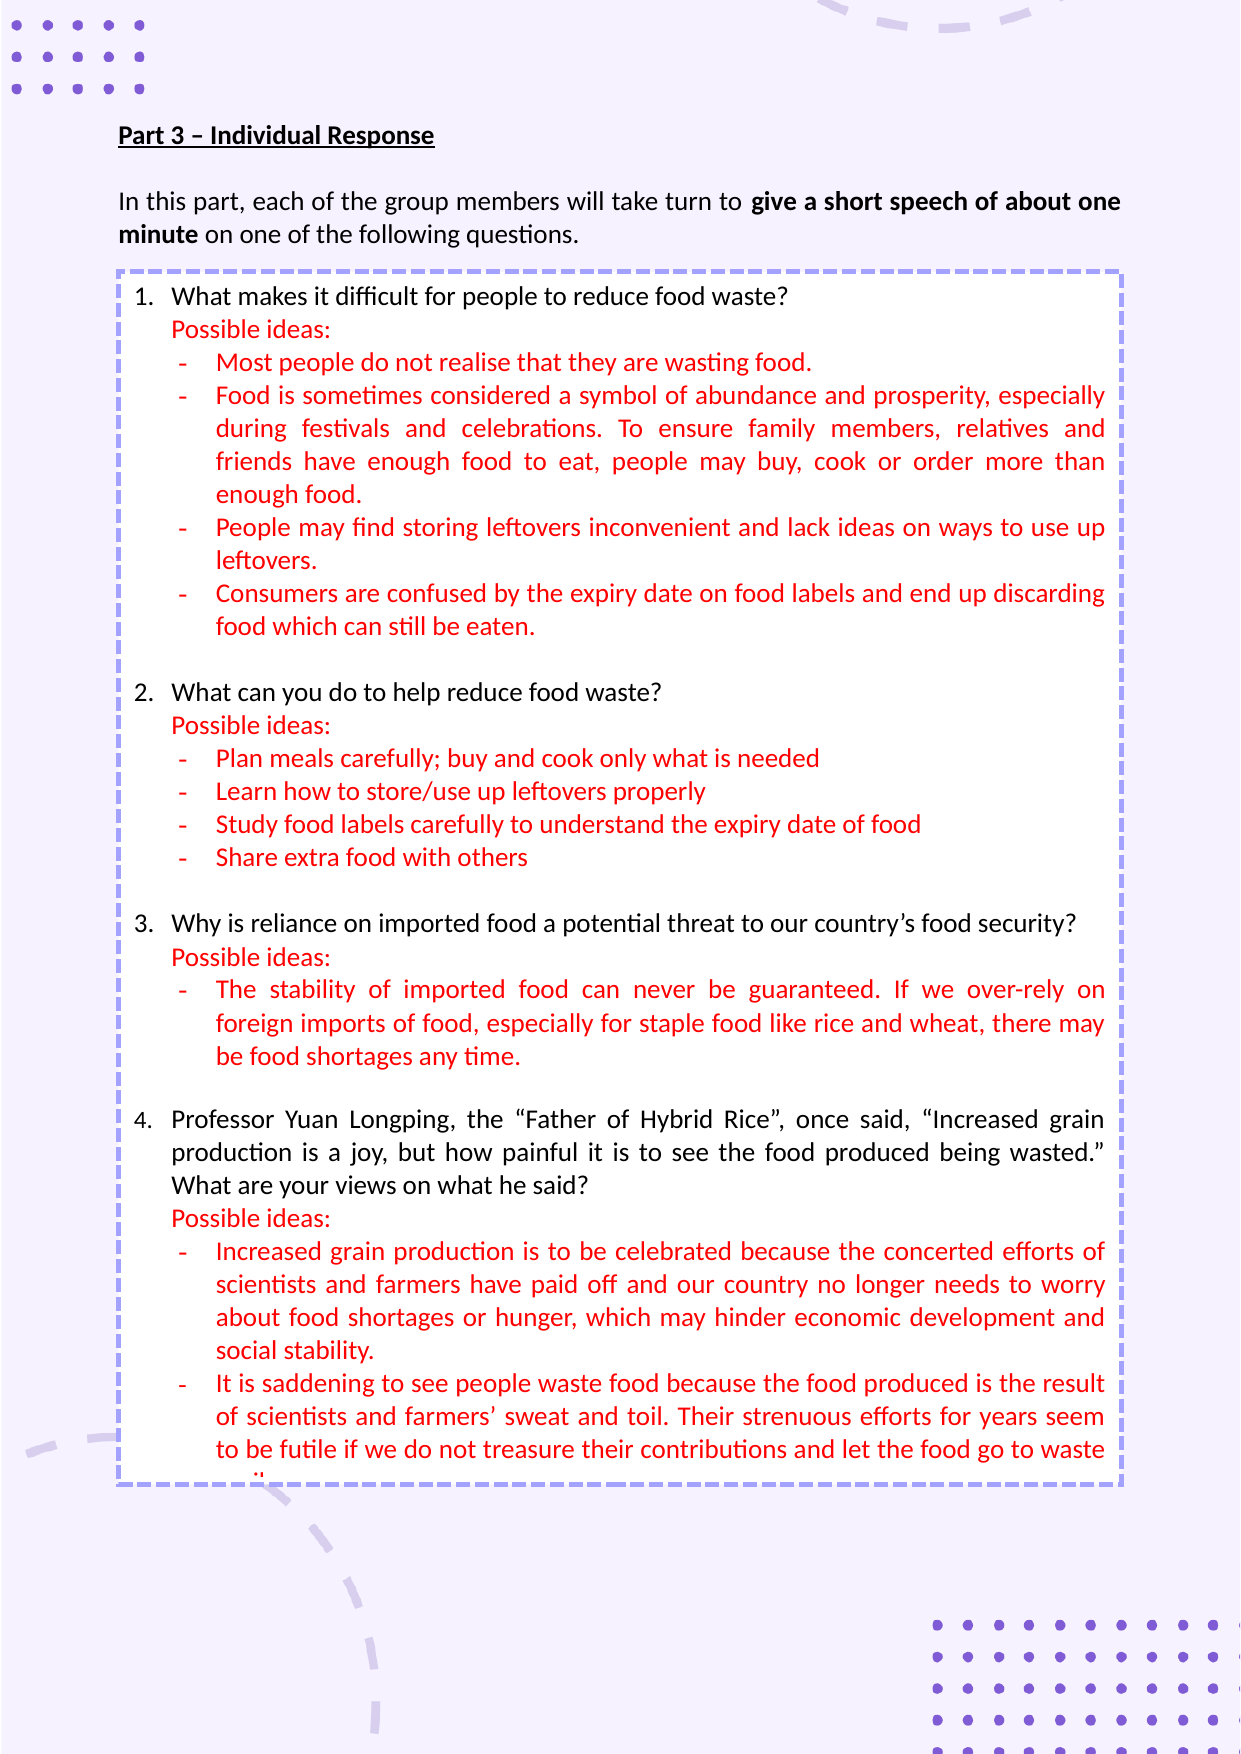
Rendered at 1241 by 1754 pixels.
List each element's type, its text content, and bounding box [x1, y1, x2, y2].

picture [1, 0, 1241, 1754]
list In this part, each of the group members will take turn to give a short speech of about one minute on one of the following questions. [118, 184, 1122, 250]
text Part 3 – Individual Response [118, 118, 1122, 151]
